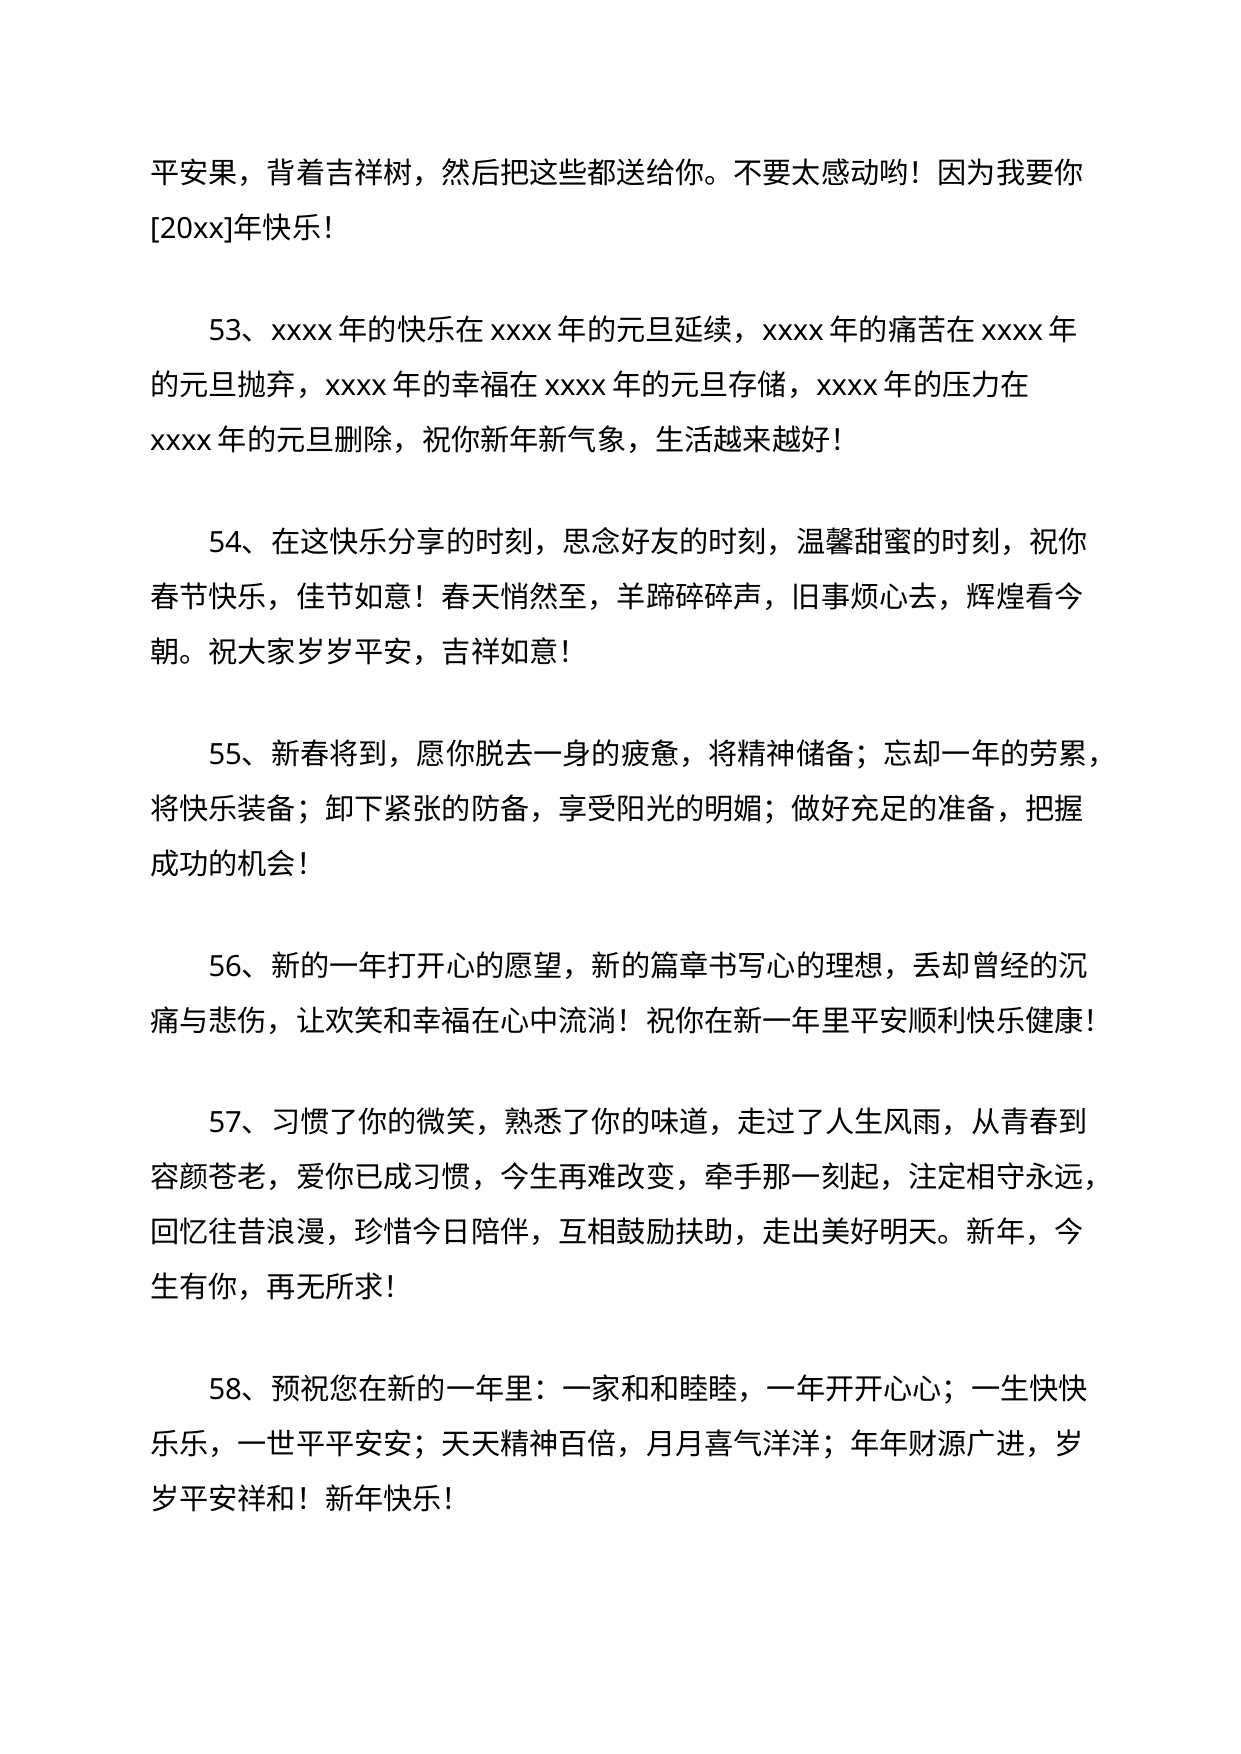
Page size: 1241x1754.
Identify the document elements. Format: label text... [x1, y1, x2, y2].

text 57、习惯了你的微笑，熟悉了你的味道，走过了人生风雨，从青春到容颜苍老，爱你已成习惯，今生再难改变，牵手那一刻起，注定相守永远，回忆往昔浪漫，珍惜今日陪伴，互相鼓励扶助，走出美好明天。新年，今生有你，再无所求！ [150, 1099, 1090, 1306]
text 55、新春将到，愿你脱去一身的疲惫，将精神储备；忘却一年的劳累，将快乐装备；卸下紧张的防备，享受阳光的明媚；做好充足的准备，把握成功的机会！ [150, 731, 1090, 883]
text 53、xxxx年的快乐在xxxx年的元旦延续，xxxx年的痛苦在xxxx年的元旦抛弃，xxxx年的幸福在xxxx年的元旦存储，xxxx年的压力在xxxx年的元旦删除，祝你新年新气象，生活越来越好！ [150, 307, 1090, 459]
text 58、预祝您在新的一年里：一家和和睦睦，一年开开心心；一生快快乐乐，一世平平安安；天天精神百倍，月月喜气洋洋；年年财源广进，岁岁平安祥和！新年快乐！ [150, 1366, 1090, 1518]
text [150, 150, 1090, 247]
text 56、新的一年打开心的愿望，新的篇章书写心的理想，丢却曾经的沉痛与悲伤，让欢笑和幸福在心中流淌！祝你在新一年里平安顺利快乐健康！ [150, 942, 1090, 1039]
text 54、在这快乐分享的时刻，思念好友的时刻，温馨甜蜜的时刻，祝你春节快乐，佳节如意！春天悄然至，羊蹄碎碎声，旧事烦心去，辉煌看今朝。祝大家岁岁平安，吉祥如意！ [150, 519, 1090, 671]
